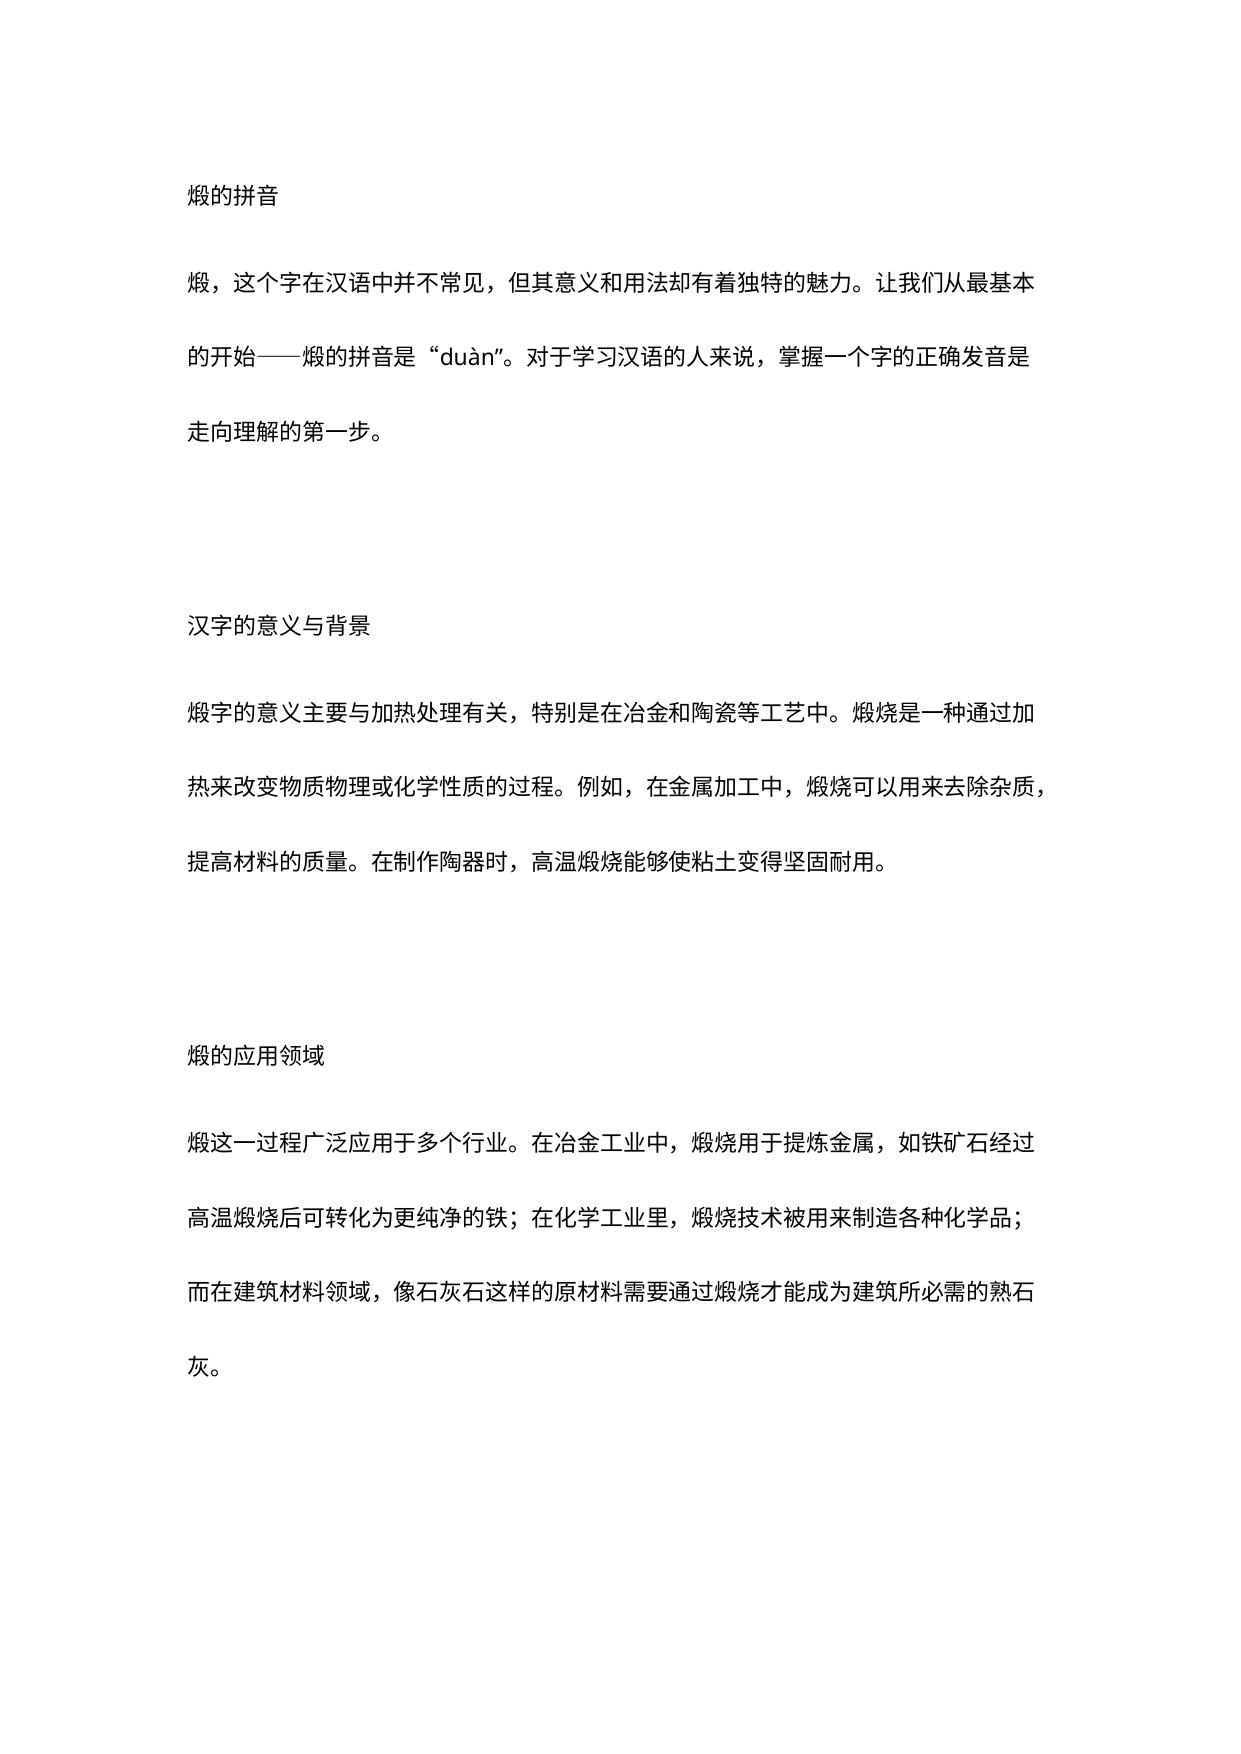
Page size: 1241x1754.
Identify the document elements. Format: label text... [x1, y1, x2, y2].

text 煅，这个字在汉语中并不常见，但其意义和用法却有着独特的魅力。让我们从最基本的开始——煅的拼音是“duàn”。对于学习汉语的人来说，掌握一个字的正确发音是走向理解的第一步。 [187, 248, 1053, 463]
text 汉字的意义与背景 [187, 592, 1053, 657]
text 煅的拼音 [187, 162, 1053, 227]
text 煅这一过程广泛应用于多个行业。在冶金工业中，煅烧用于提炼金属，如铁矿石经过高温煅烧后可转化为更纯净的铁；在化学工业里，煅烧技术被用来制造各种化学品；而在建筑材料领域，像石灰石这样的原材料需要通过煅烧才能成为建筑所必需的熟石灰。 [187, 1109, 1053, 1398]
text 煅的应用领域 [187, 1022, 1053, 1087]
text 煅字的意义主要与加热处理有关，特别是在冶金和陶瓷等工艺中。煅烧是一种通过加热来改变物质物理或化学性质的过程。例如，在金属加工中，煅烧可以用来去除杂质，提高材料的质量。在制作陶器时，高温煅烧能够使粘土变得坚固耐用。 [187, 679, 1053, 893]
